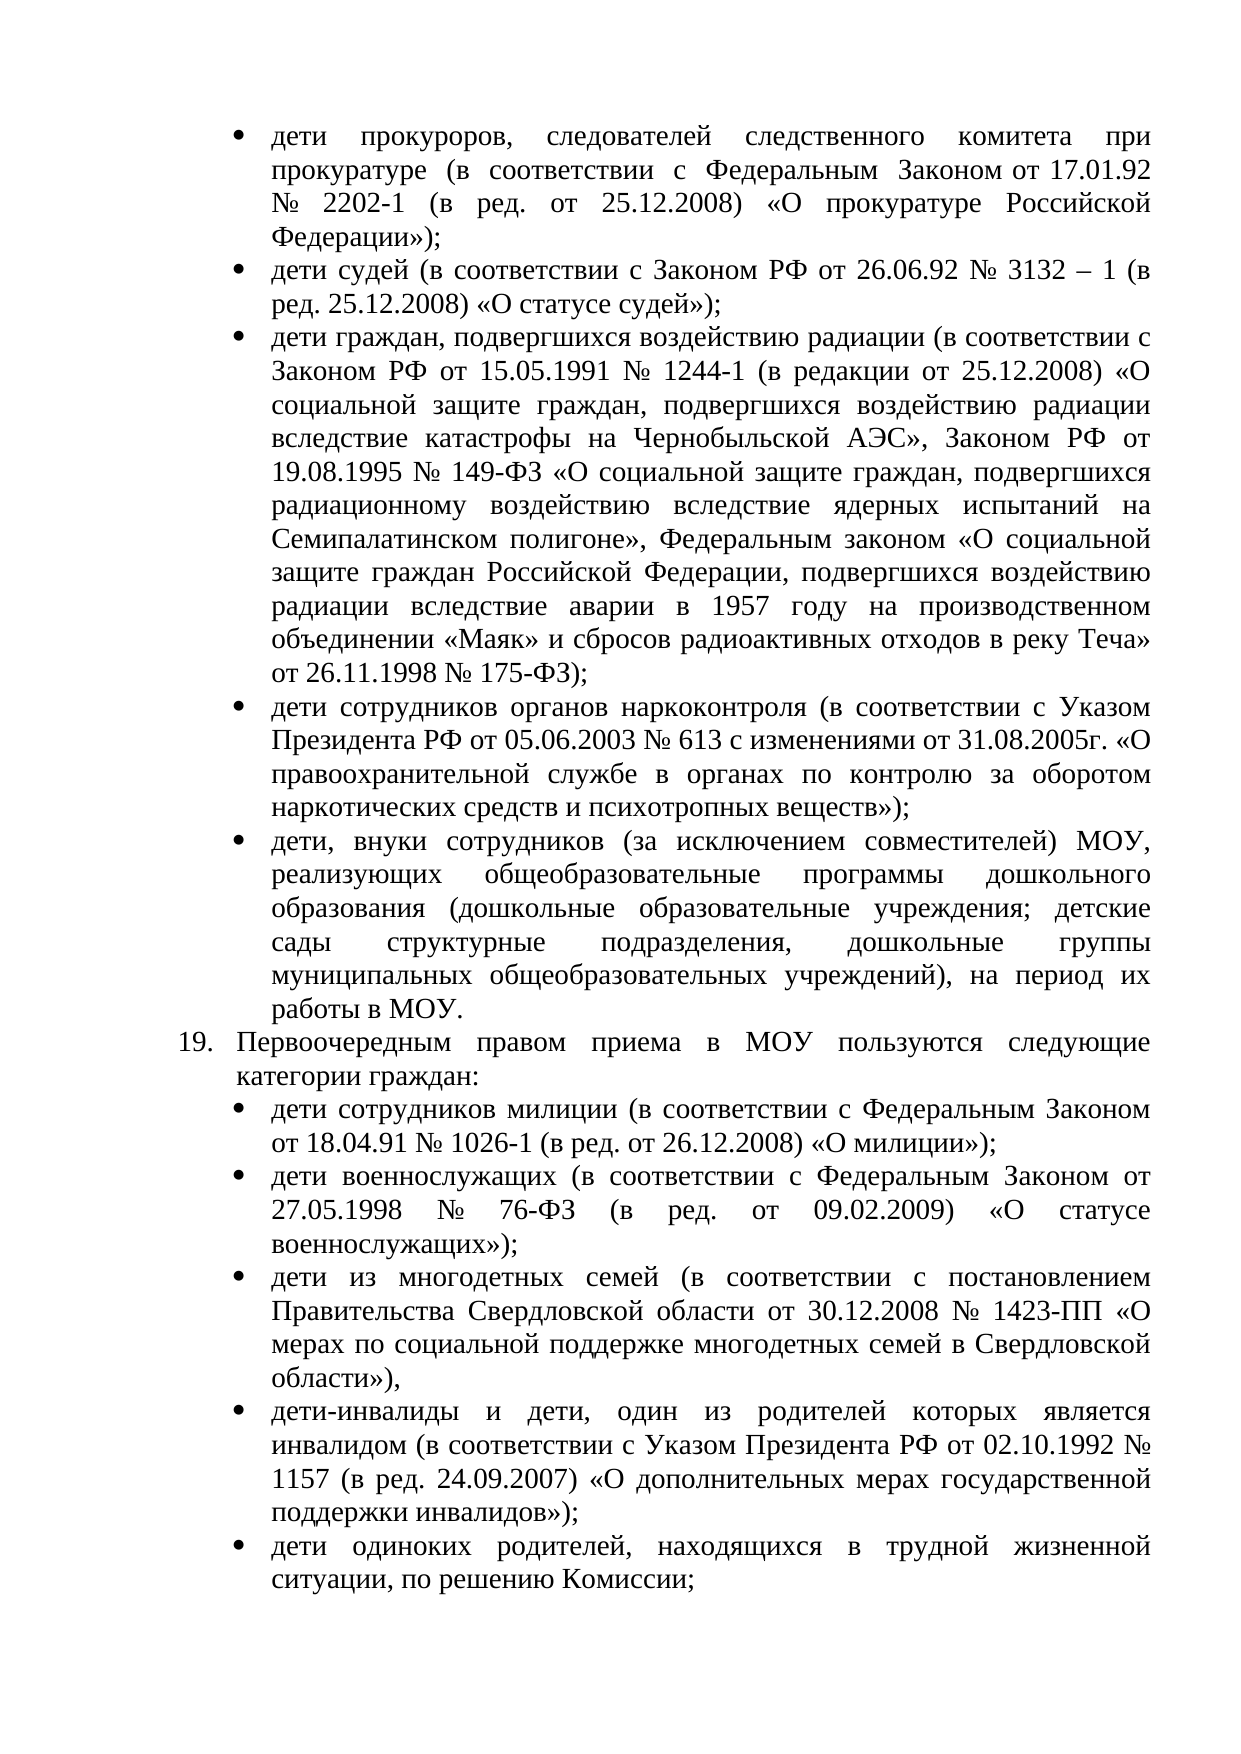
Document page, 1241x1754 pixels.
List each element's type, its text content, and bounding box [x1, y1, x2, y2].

list дети из многодетных семей (в соответствии с постановлением Правительства Свердловской области от 30.12.2008 № 1423-ПП «О мерах по социальной поддержке многодетных семей в Свердловской области»), [233, 1259, 1152, 1393]
list дети судей (в соответствии с Законом РФ от 26.06.92 № 3132 – 1 (в ред. 25.12.2008) «О статусе судей»); [233, 252, 1152, 319]
list дети граждан, подвергшихся воздействию радиации (в соответствии с Законом РФ от 15.05.1991 № 1244-1 (в редакции от 25.12.2008) «О социальной защите граждан, подвергшихся воздействию радиации вследствие катастрофы на Чернобыльской АЭС», Законом РФ от 19.08.1995 № 149-ФЗ «О социальной защите граждан, подвергшихся радиационному воздействию вследствие ядерных испытаний на Семипалатинском полигоне», Федеральным законом «О социальной защите граждан Российской Федерации, подвергшихся воздействию радиации вследствие аварии в 1957 году на производственном объединении «Маяк» и сбросов радиоактивных отходов в реку Теча» от 26.11.1998 № 175-ФЗ); [233, 319, 1152, 689]
list дети одиноких родителей, находящихся в трудной жизненной ситуации, по решению Комиссии; [233, 1528, 1152, 1595]
list дети прокуроров, следователей следственного комитета при прокуратуре (в соответствии с Федеральным Законом от 17.01.92 № 2202-1 (в ред. от 25.12.2008) «О прокуратуре Российской Федерации»); [233, 118, 1152, 252]
list дети, внуки сотрудников (за исключением совместителей) МОУ, реализующих общеобразовательные программы дошкольного образования (дошкольные образовательные учреждения; детские сады структурные подразделения, дошкольные группы муниципальных общеобразовательных учреждений), на период их работы в МОУ. [233, 823, 1152, 1024]
text 19. Первоочередным правом приема в МОУ пользуются следующие категории граждан: [177, 1024, 1152, 1091]
list дети сотрудников милиции (в соответствии с Федеральным Законом от 18.04.91 № 1026-1 (в ред. от 26.12.2008) «О милиции»); [233, 1091, 1152, 1158]
list дети военнослужащих (в соответствии с Федеральным Законом от 27.05.1998 № 76-ФЗ (в ред. от 09.02.2009) «О статусе военнослужащих»); [233, 1158, 1152, 1259]
list дети-инвалиды и дети, один из родителей которых является инвалидом (в соответствии с Указом Президента РФ от 02.10.1992 № 1157 (в ред. 24.09.2007) «О дополнительных мерах государственной поддержки инвалидов»); [233, 1393, 1152, 1528]
list дети сотрудников органов наркоконтроля (в соответствии с Указом Президента РФ от 05.06.2003 № 613 с изменениями от 31.08.2005г. «О правоохранительной службе в органах по контролю за оборотом наркотических средств и психотропных веществ»); [233, 689, 1152, 823]
